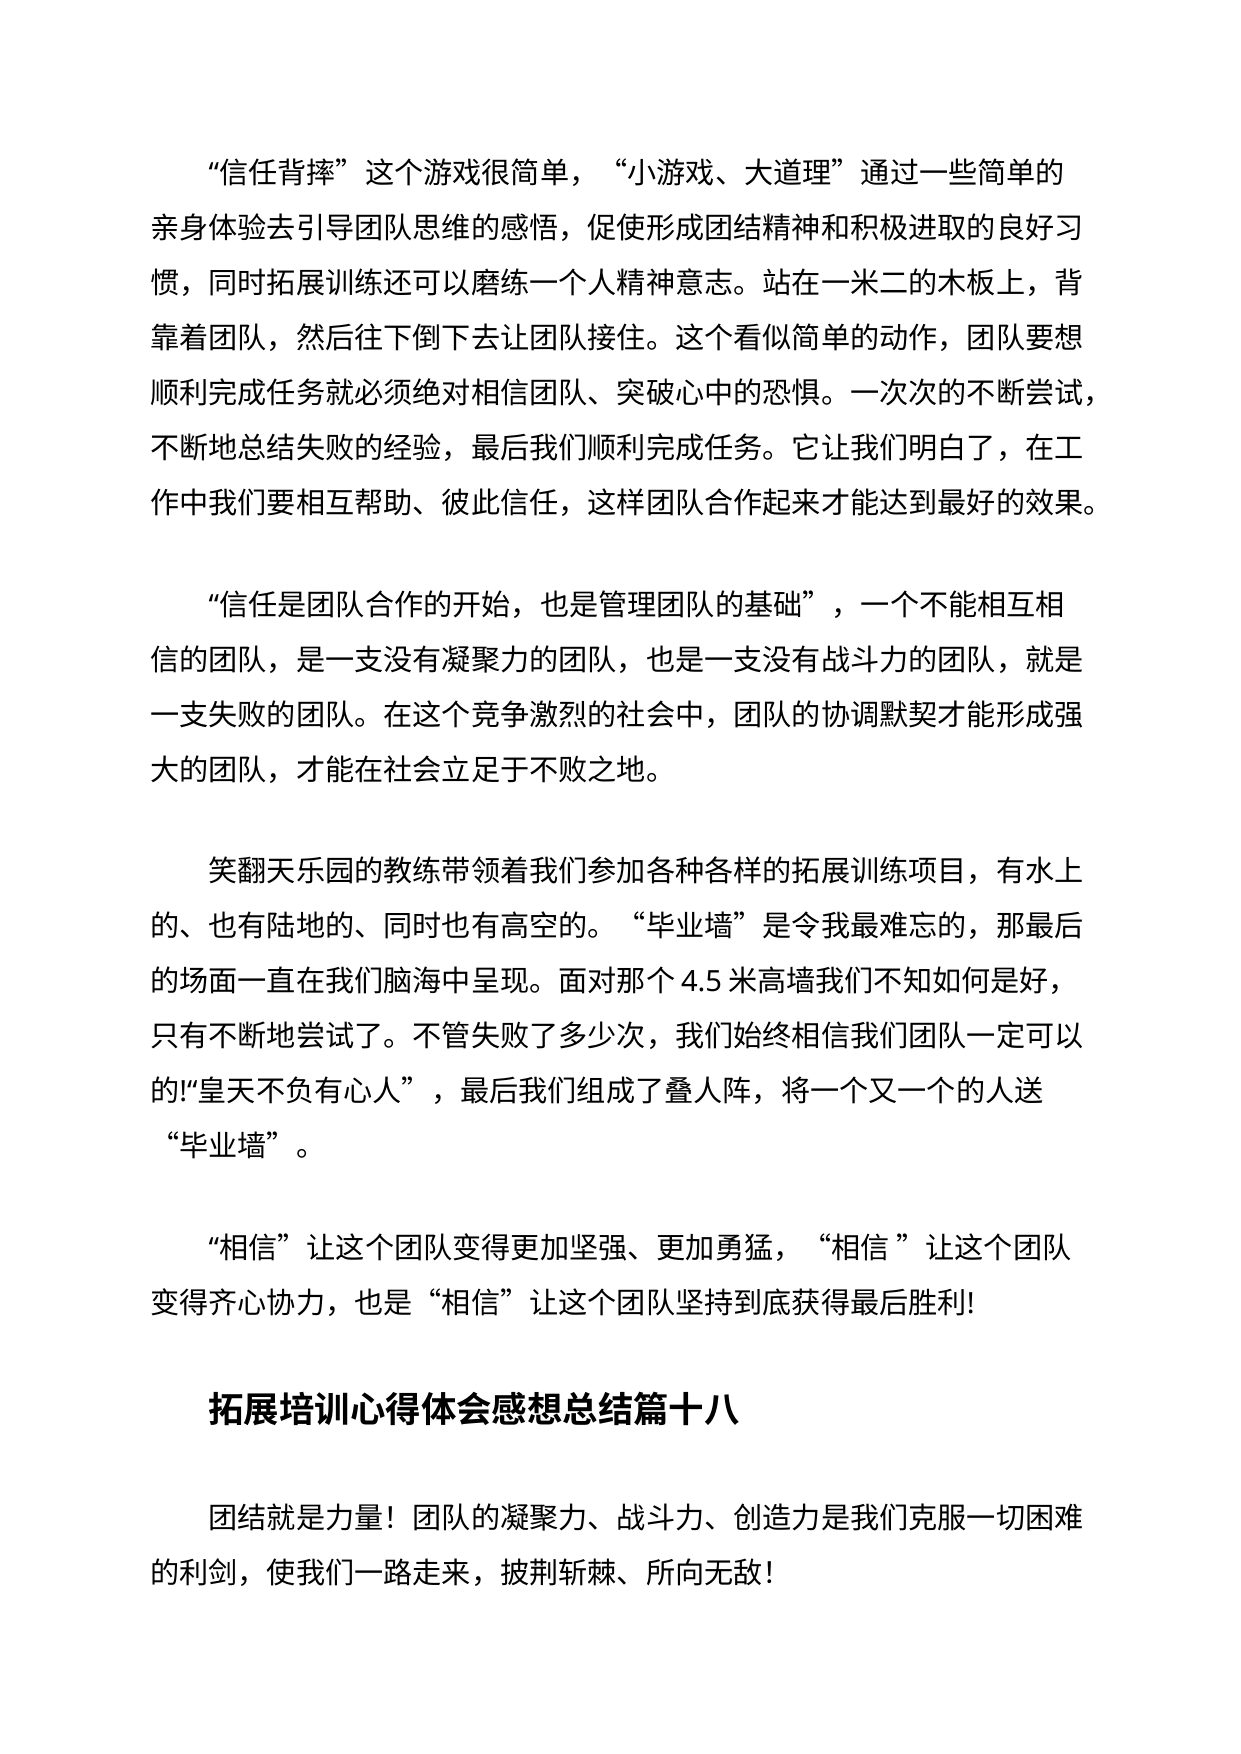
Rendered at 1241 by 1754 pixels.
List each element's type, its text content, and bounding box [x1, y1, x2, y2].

text “信任是团队合作的开始，也是管理团队的基础”，一个不能相互相信的团队，是一支没有凝聚力的团队，也是一支没有战斗力的团队，就是一支失败的团队。在这个竞争激烈的社会中，团队的协调默契才能形成强大的团队，才能在社会立足于不败之地。 [150, 581, 1090, 788]
text 笑翻天乐园的教练带领着我们参加各种各样的拓展训练项目，有水上的、也有陆地的、同时也有高空的。“毕业墙”是令我最难忘的，那最后的场面一直在我们脑海中呈现。面对那个4.5米高墙我们不知如何是好，只有不断地尝试了。不管失败了多少次，我们始终相信我们团队一定可以的!“皇天不负有心人”，最后我们组成了叠人阵，将一个又一个的人送“毕业墙”。 [150, 848, 1090, 1165]
text “信任背摔”这个游戏很简单，“小游戏、大道理”通过一些简单的亲身体验去引导团队思维的感悟，促使形成团结精神和积极进取的良好习惯，同时拓展训练还可以磨练一个人精神意志。站在一米二的木板上，背靠着团队，然后往下倒下去让团队接住。这个看似简单的动作，团队要想顺利完成任务就必须绝对相信团队、突破心中的恐惧。一次次的不断尝试，不断地总结失败的经验，最后我们顺利完成任务。它让我们明白了，在工作中我们要相互帮助、彼此信任，这样团队合作起来才能达到最好的效果。 [150, 150, 1090, 522]
text “相信”让这个团队变得更加坚强、更加勇猛，“相信 ”让这个团队变得齐心协力，也是“相信”让这个团队坚持到底获得最后胜利! [150, 1224, 1090, 1322]
text 团结就是力量！团队的凝聚力、战斗力、创造力是我们克服一切困难的利剑，使我们一路走来，披荆斩棘、所向无敌！ [150, 1495, 1090, 1592]
text 拓展培训心得体会感想总结篇十八 [150, 1381, 1090, 1432]
